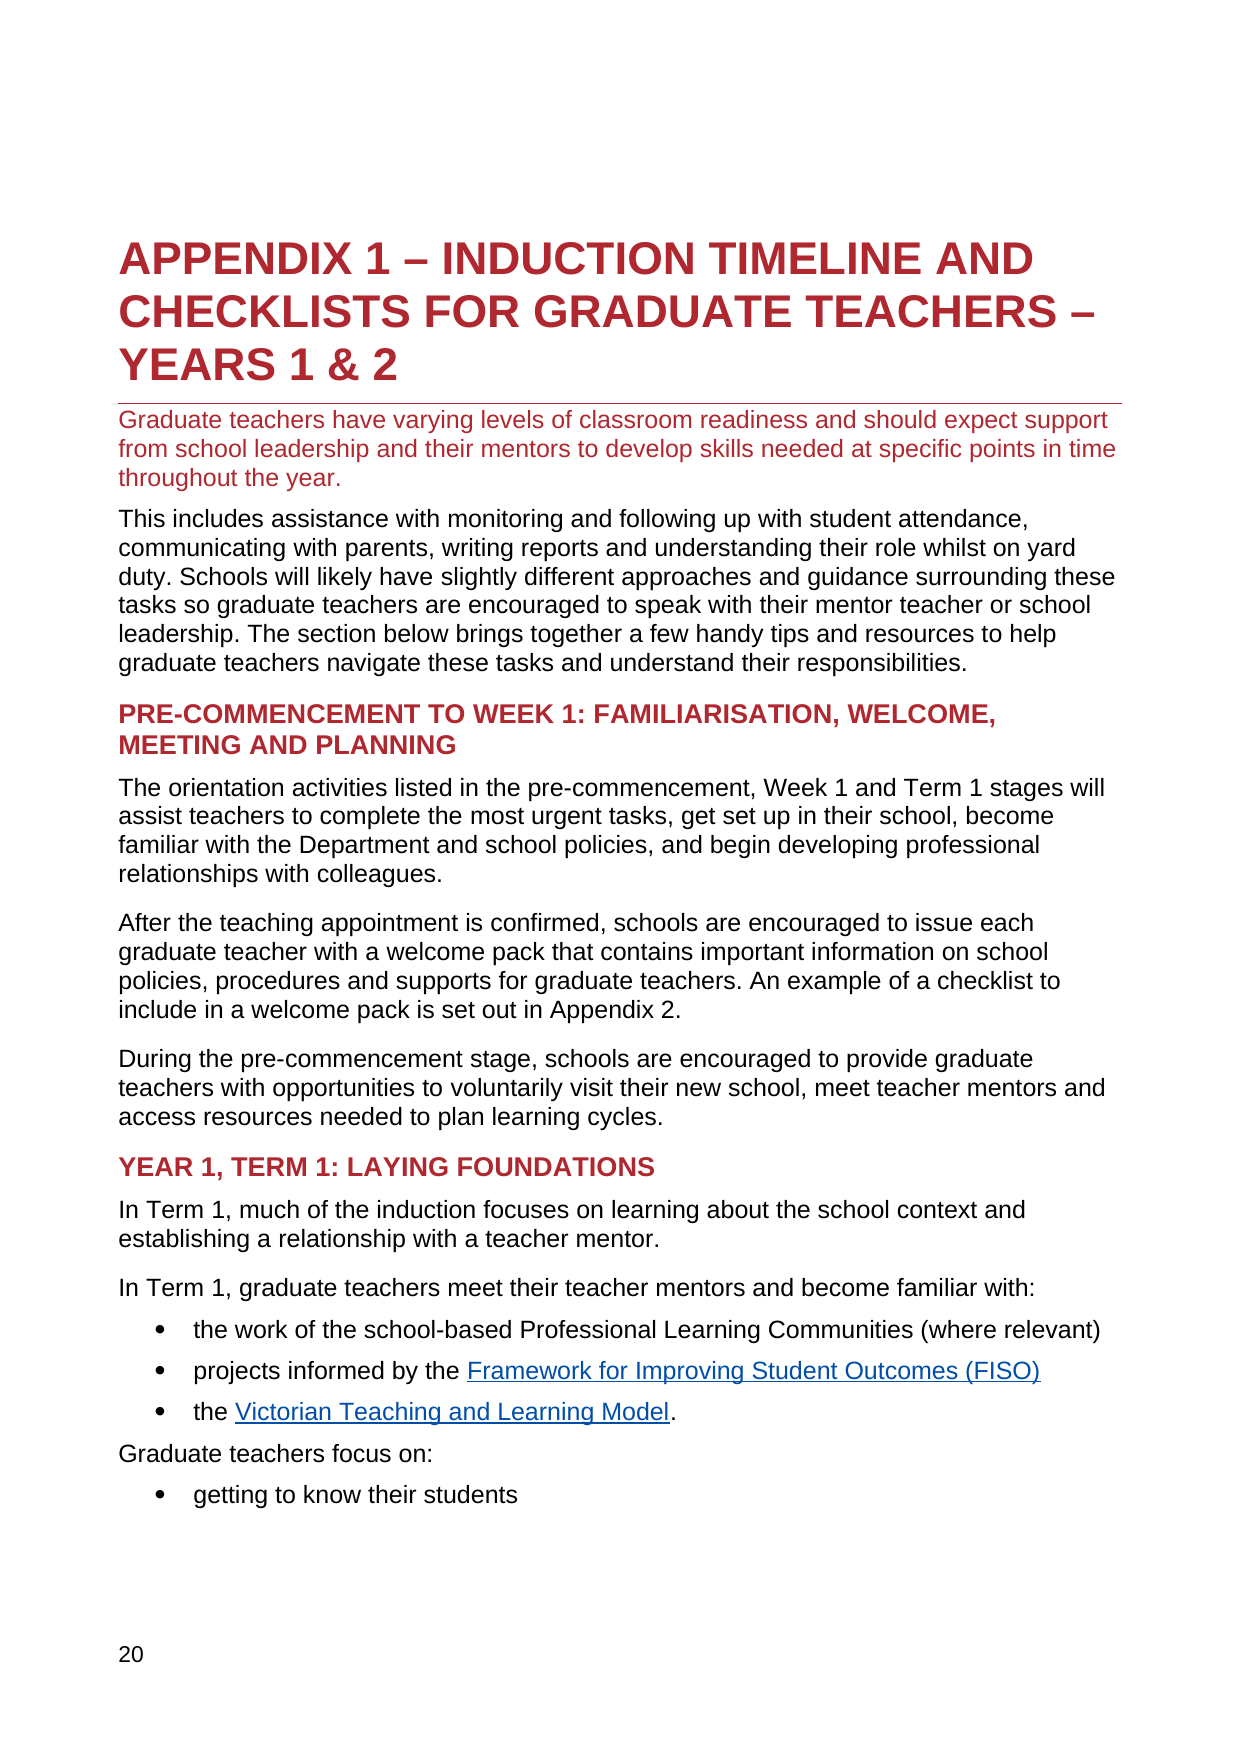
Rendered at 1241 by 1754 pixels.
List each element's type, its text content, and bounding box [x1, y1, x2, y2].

text In Term 1, graduate teachers meet their teacher mentors and become familiar with: [118, 1273, 1122, 1302]
text the work of the school-based Professional Learning Communities (where relevant) [156, 1315, 1122, 1343]
text This includes assistance with monitoring and following up with student attendance, communicating with parents, writing reports and understanding their role whilst on yard duty. Schools will likely have slightly different approaches and guidance surrounding these tasks so graduate teachers are encouraged to speak with their mentor teacher or school leadership. The section below brings together a few handy tips and resources to help graduate teachers navigate these tasks and understand their responsibilities. [118, 504, 1122, 677]
text getting to know their students [156, 1480, 1122, 1509]
text In Term 1, much of the induction focuses on learning about the school context and establishing a relationship with a teacher mentor. [118, 1195, 1122, 1253]
text The orientation activities listed in the pre-commencement, Week 1 and Term 1 stages will assist teachers to complete the most urgent tasks, get set up in their school, become familiar with the Department and school policies, and begin developing professional relationships with colleagues. [118, 773, 1122, 888]
subtitle Pre-commencement to Week 1: familiarisation, welcome, meeting and planning [118, 698, 1122, 760]
text Graduate teachers have varying levels of classroom readiness and should expect support from school leadership and their mentors to develop skills needed at specific points in time throughout the year. [118, 404, 1122, 492]
subtitle Year 1, Term 1: laying foundations [118, 1151, 1122, 1183]
text projects informed by the Framework for Improving Student Outcomes (FISO) [156, 1356, 1122, 1385]
text the Victorian Teaching and Learning Model. [156, 1397, 1122, 1426]
subtitle Appendix 1 – Induction timeline and checklists for graduate teachers – Years 1 & 2 [118, 232, 1122, 390]
text After the teaching appointment is confirmed, schools are encouraged to issue each graduate teacher with a welcome pack that contains important information on school policies, procedures and supports for graduate teachers. An example of a checklist to include in a welcome pack is set out in Appendix 2. [118, 908, 1122, 1023]
text Graduate teachers focus on: [118, 1439, 1122, 1467]
text During the pre-commencement stage, schools are encouraged to provide graduate teachers with opportunities to voluntarily visit their new school, meet teacher mentors and access resources needed to plan learning cycles. [118, 1044, 1122, 1131]
